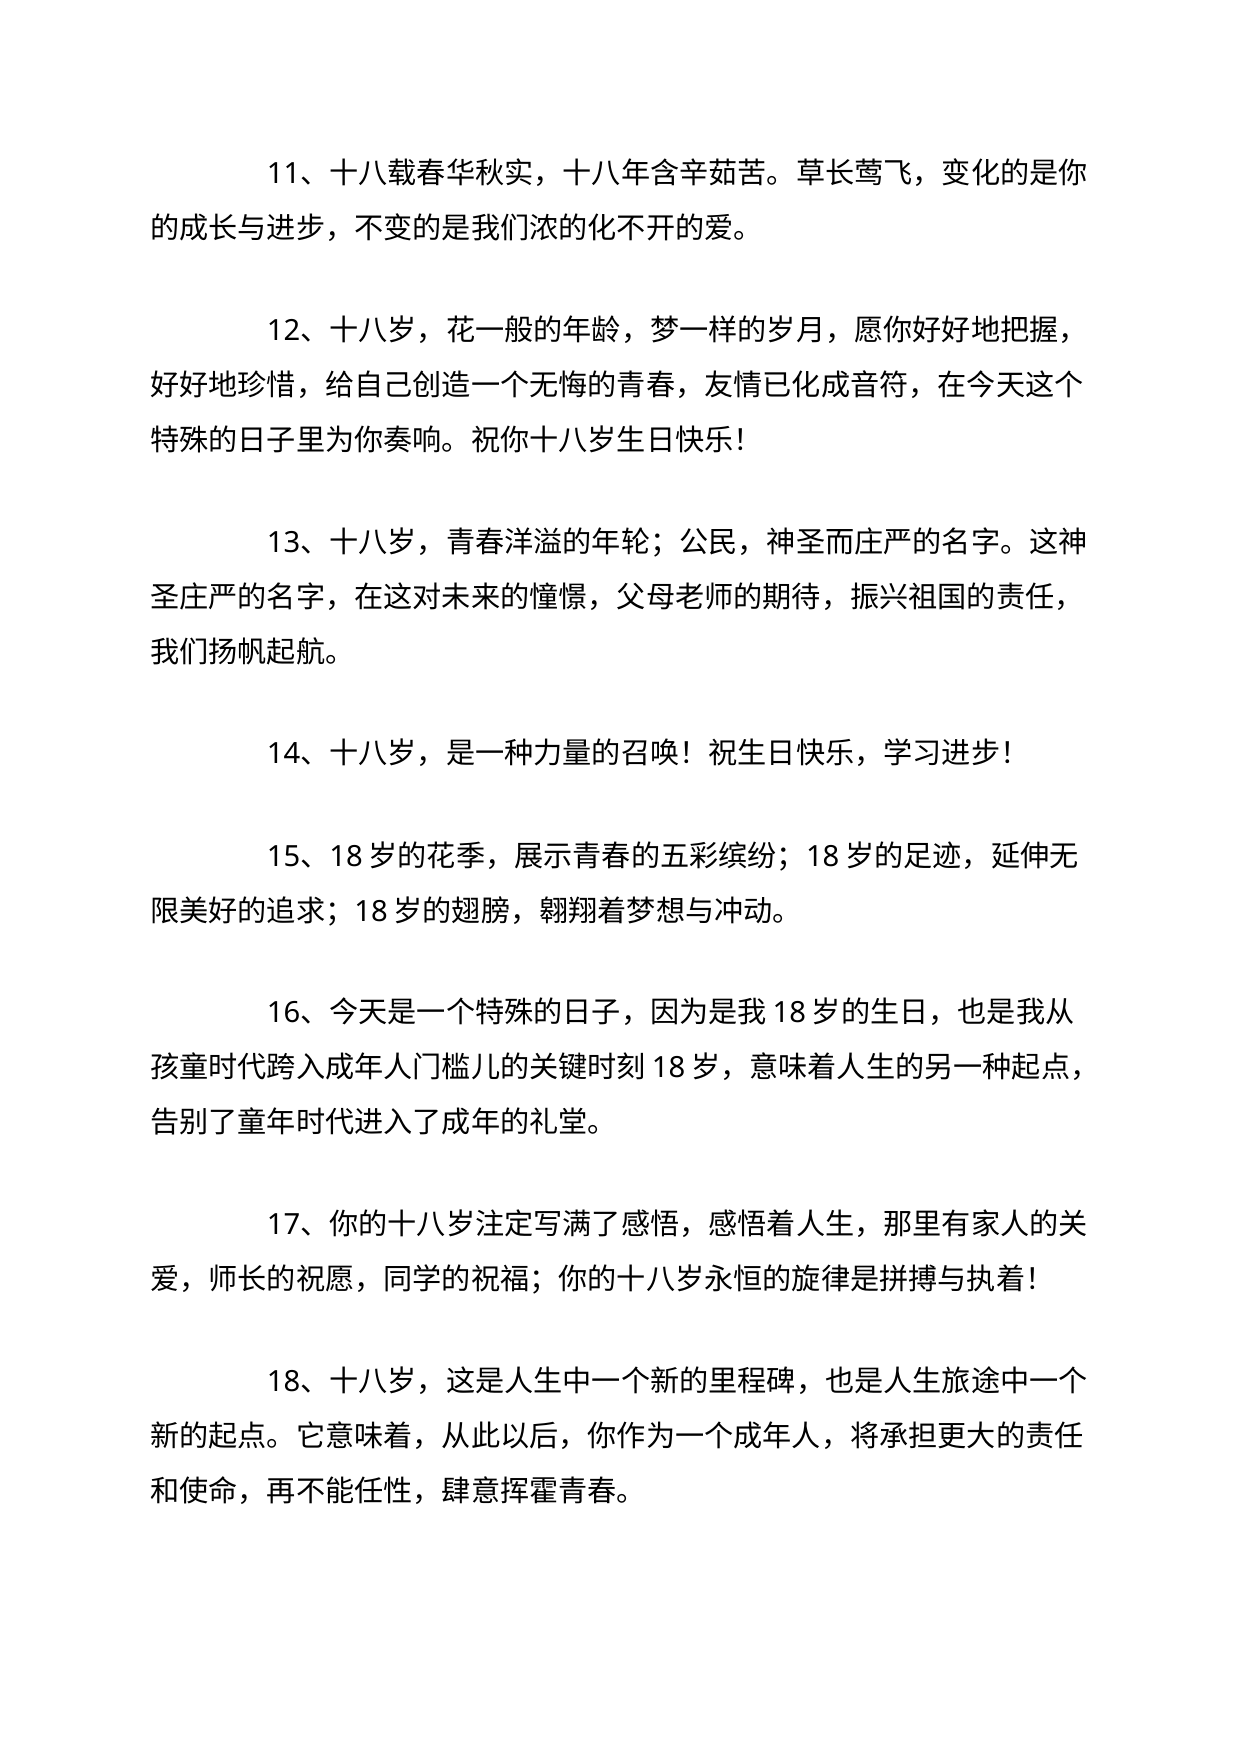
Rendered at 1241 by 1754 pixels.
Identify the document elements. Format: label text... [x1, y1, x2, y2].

text 17、你的十八岁注定写满了感悟，感悟着人生，那里有家人的关爱，师长的祝愿，同学的祝福；你的十八岁永恒的旋律是拼搏与执着！ [150, 1201, 1090, 1298]
text 13、十八岁，青春洋溢的年轮；公民，神圣而庄严的名字。这神圣庄严的名字，在这对未来的憧憬，父母老师的期待，振兴祖国的责任，我们扬帆起航。 [150, 518, 1090, 671]
text 14、十八岁，是一种力量的召唤！祝生日快乐，学习进步！ [150, 730, 1090, 772]
text 18、十八岁，这是人生中一个新的里程碑，也是人生旅途中一个新的起点。它意味着，从此以后，你作为一个成年人，将承担更大的责任和使命，再不能任性，肆意挥霍青春。 [150, 1358, 1090, 1510]
text 11、十八载春华秋实，十八年含辛茹苦。草长莺飞，变化的是你的成长与进步，不变的是我们浓的化不开的爱。 [150, 150, 1090, 247]
text 15、18岁的花季，展示青春的五彩缤纷；18岁的足迹，延伸无限美好的追求；18岁的翅膀，翱翔着梦想与冲动。 [150, 832, 1090, 929]
text 12、十八岁，花一般的年龄，梦一样的岁月，愿你好好地把握，好好地珍惜，给自己创造一个无悔的青春，友情已化成音符，在今天这个特殊的日子里为你奏响。祝你十八岁生日快乐！ [150, 307, 1090, 459]
text 16、今天是一个特殊的日子，因为是我18岁的生日，也是我从孩童时代跨入成年人门槛儿的关键时刻18岁，意味着人生的另一种起点，告别了童年时代进入了成年的礼堂。 [150, 989, 1090, 1141]
